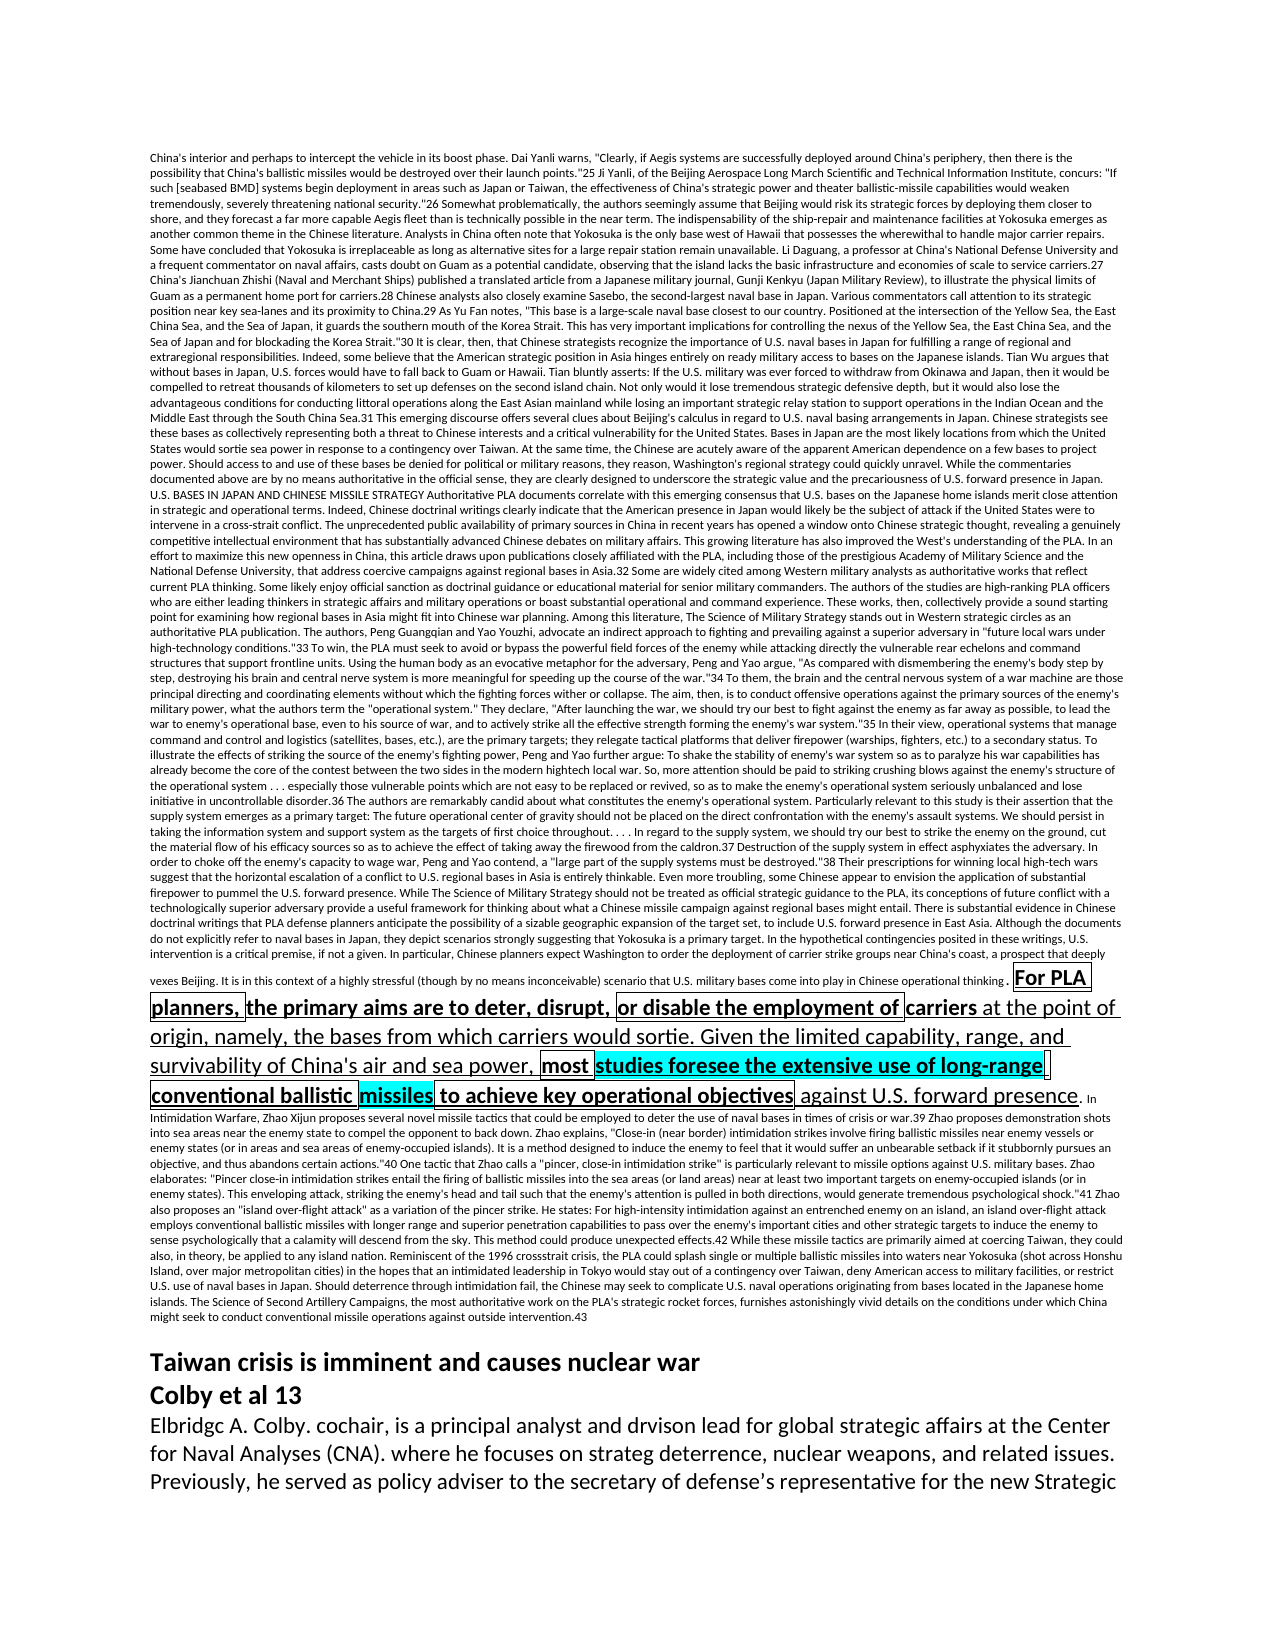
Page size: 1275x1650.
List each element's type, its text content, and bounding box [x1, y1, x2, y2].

text Colby et al 13 [150, 1378, 1125, 1411]
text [150, 150, 1125, 1324]
subtitle Taiwan crisis is imminent and causes nuclear war [150, 1345, 1125, 1378]
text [150, 1411, 1125, 1495]
